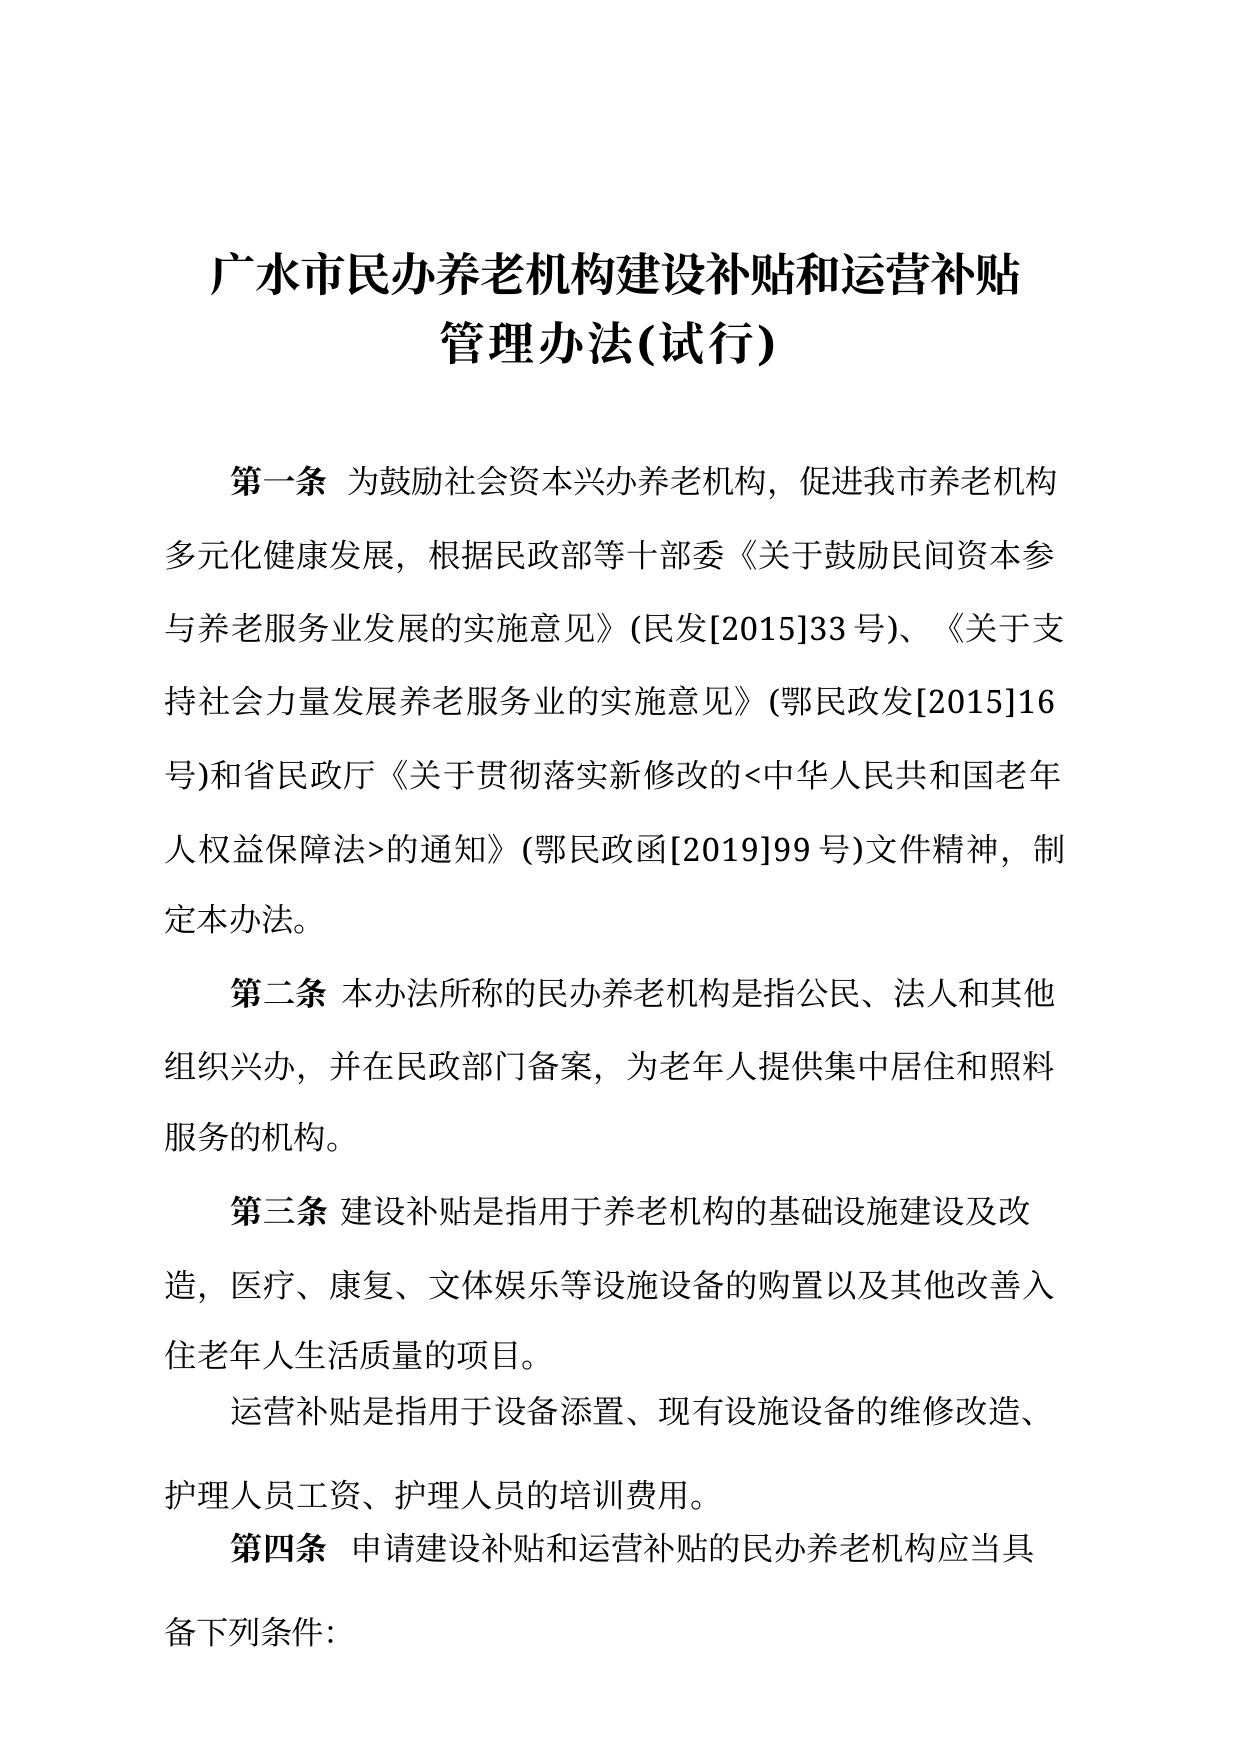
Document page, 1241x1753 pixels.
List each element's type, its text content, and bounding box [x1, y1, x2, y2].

text 第一条 为鼓励社会资本兴办养老机构，促进我市养老机构 多元化健康发展，根据民政部等十部委《关于鼓励民间资本参 与养老服务业发展的实施意见》(民发[2015]33号)、《关于支 持社会力量发展养老服务业的实施意见》(鄂民政发[2015]16 号)和省民政厅《关于贯彻落实新修改的<中华人民共和国老年 人权益保障法>的通知》(鄂民政函[2019]99号)文件精神，制 [164, 456, 1068, 870]
text 第二条 本办法所称的民办养老机构是指公民、法人和其他 组织兴办，并在民政部门备案，为老年人提供集中居住和照料 [164, 968, 1067, 1088]
text 广水市民办养老机构建设补贴和运营补贴 [210, 244, 1068, 304]
text 运营补贴是指用于设备添置、现有设施设备的维修改造、 [230, 1407, 1068, 1474]
text 第三条 建设补贴是指用于养老机构的基础设施建设及改 造，医疗、康复、文体娱乐等设施设备的购置以及其他改善入 [164, 1186, 1057, 1306]
text 住老年人生活质量的项目。 [164, 1334, 1068, 1376]
text 管理办法(试行) [439, 312, 1068, 372]
text 护理人员工资、护理人员的培训费用。 [164, 1474, 1068, 1516]
text 第四条 申请建设补贴和运营补贴的民办养老机构应当具 [231, 1544, 1068, 1611]
text 服务的机构。 [164, 1116, 1068, 1158]
text 备下列条件： [164, 1611, 1068, 1653]
text 定本办法。 [164, 897, 1068, 940]
